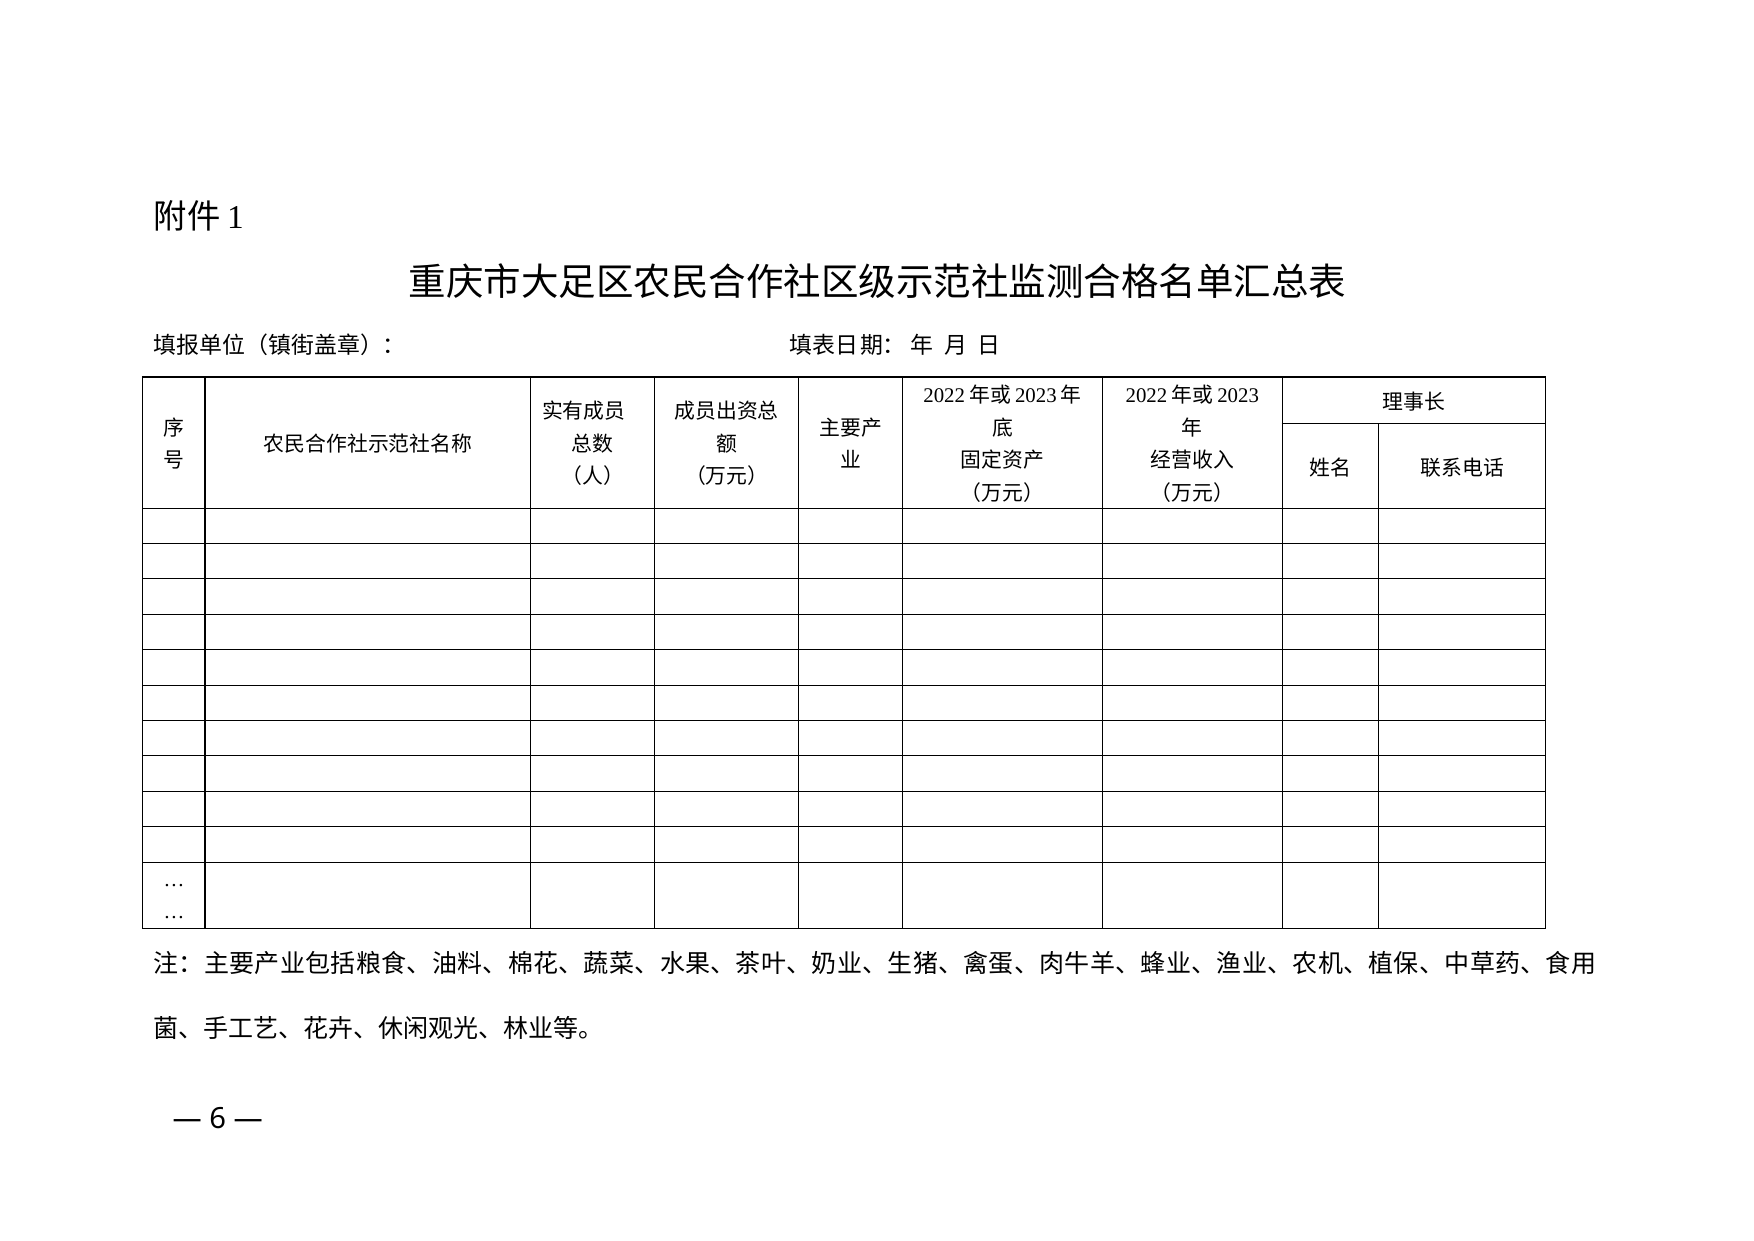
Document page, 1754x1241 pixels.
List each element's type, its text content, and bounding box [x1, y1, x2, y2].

table_cell [206, 509, 530, 543]
table_cell [531, 615, 654, 649]
table_cell [531, 863, 654, 928]
table_cell [1103, 544, 1282, 578]
table_cell [655, 686, 798, 720]
table_cell [1283, 509, 1378, 543]
table_cell [903, 650, 1102, 684]
table_cell [799, 650, 902, 684]
table_cell [903, 827, 1102, 862]
table_cell [1103, 721, 1282, 755]
table_header 序号 [143, 378, 204, 507]
table_cell [655, 792, 798, 826]
table_cell [1379, 792, 1545, 826]
table_cell [655, 827, 798, 862]
table_cell [531, 756, 654, 791]
table_cell [1103, 827, 1282, 862]
table_cell [799, 544, 902, 578]
table_cell [903, 863, 1102, 928]
table_cell [655, 756, 798, 791]
table_cell [903, 509, 1102, 543]
table_cell [903, 756, 1102, 791]
table_cell [655, 721, 798, 755]
table_cell [143, 721, 204, 755]
table_cell [531, 544, 654, 578]
table_cell [1283, 544, 1378, 578]
table_cell [1379, 827, 1545, 862]
text 重庆市大足区农民合作社区级示范社监测合格名单汇总表 [153, 246, 1600, 311]
table_cell [655, 615, 798, 649]
table_cell [655, 509, 798, 543]
table_cell [143, 579, 204, 614]
table_cell [903, 544, 1102, 578]
table_cell [799, 579, 902, 614]
table_cell [206, 686, 530, 720]
table_cell [1379, 686, 1545, 720]
table_cell [531, 579, 654, 614]
table_cell [206, 579, 530, 614]
table_cell [143, 544, 204, 578]
table_cell [903, 615, 1102, 649]
table_cell [1103, 650, 1282, 684]
table_cell [531, 792, 654, 826]
table_cell [531, 721, 654, 755]
table_cell [206, 650, 530, 684]
table_cell [655, 863, 798, 928]
table_cell [143, 792, 204, 826]
table_cell [1283, 756, 1378, 791]
table_cell [799, 827, 902, 862]
table_cell [143, 756, 204, 791]
table_cell …… [143, 863, 204, 928]
table_cell [206, 827, 530, 862]
table_cell [1103, 579, 1282, 614]
table_cell [799, 721, 902, 755]
table_cell [1103, 792, 1282, 826]
table_cell [1379, 544, 1545, 578]
table_cell [799, 792, 902, 826]
table_header 成员出资总额 （万元） [655, 378, 798, 507]
table_cell [1379, 615, 1545, 649]
table_cell [655, 650, 798, 684]
table_cell 姓名 [1283, 424, 1378, 507]
table_cell [143, 827, 204, 862]
table_cell [1283, 721, 1378, 755]
table_cell [1379, 721, 1545, 755]
table_header 主要产业 [799, 378, 902, 507]
table_cell [143, 686, 204, 720]
table_cell [531, 686, 654, 720]
table_header 2022年或2023年 经营收入 （万元） [1103, 378, 1282, 507]
table_cell [206, 544, 530, 578]
table_cell [531, 509, 654, 543]
table_cell [1103, 756, 1282, 791]
table_cell 联系电话 [1379, 424, 1545, 507]
table_cell [799, 756, 902, 791]
table_header 2022年或2023年底 固定资产 （万元） [903, 378, 1102, 507]
table_cell [1379, 756, 1545, 791]
table_cell [1379, 650, 1545, 684]
table_cell [799, 615, 902, 649]
table_cell [1103, 863, 1282, 928]
table_cell [1379, 863, 1545, 928]
table_cell [531, 827, 654, 862]
table_cell [1283, 863, 1378, 928]
table_cell [1379, 509, 1545, 543]
table_cell [206, 863, 530, 928]
table_cell [206, 721, 530, 755]
text 注：主要产业包括粮食、油料、棉花、蔬菜、水果、茶叶、奶业、生猪、禽蛋、肉牛羊、蜂业、渔业、农机、植保、中草药、食用菌、手工艺、花卉、休闲观光、林业等。 [153, 929, 1600, 1059]
table_cell [799, 509, 902, 543]
text 填报单位（镇街盖章）： 填表日期： 年 月 日 [153, 311, 1600, 376]
table_header 农民合作社示范社名称 [206, 378, 530, 507]
table_cell [1283, 650, 1378, 684]
table_cell [1283, 615, 1378, 649]
table_cell [799, 686, 902, 720]
table_cell [1283, 827, 1378, 862]
table_cell [206, 792, 530, 826]
table_cell [655, 544, 798, 578]
text 附件1 [153, 181, 1600, 246]
table_cell [1379, 579, 1545, 614]
table_cell [143, 650, 204, 684]
table_cell [903, 686, 1102, 720]
table_header 实有成员 总数（人） [531, 378, 654, 507]
table_cell [143, 509, 204, 543]
table_cell [1283, 686, 1378, 720]
table_cell [143, 615, 204, 649]
table_cell [1103, 509, 1282, 543]
table_cell [1103, 615, 1282, 649]
table_cell [1283, 792, 1378, 826]
table_cell [1103, 686, 1282, 720]
table_cell [1283, 579, 1378, 614]
table_cell [206, 615, 530, 649]
table_cell [799, 863, 902, 928]
table_cell [903, 721, 1102, 755]
table_cell [206, 756, 530, 791]
table_cell [531, 650, 654, 684]
table_cell [903, 792, 1102, 826]
table_cell [655, 579, 798, 614]
table_cell [903, 579, 1102, 614]
table_header 理事长 [1283, 378, 1545, 423]
